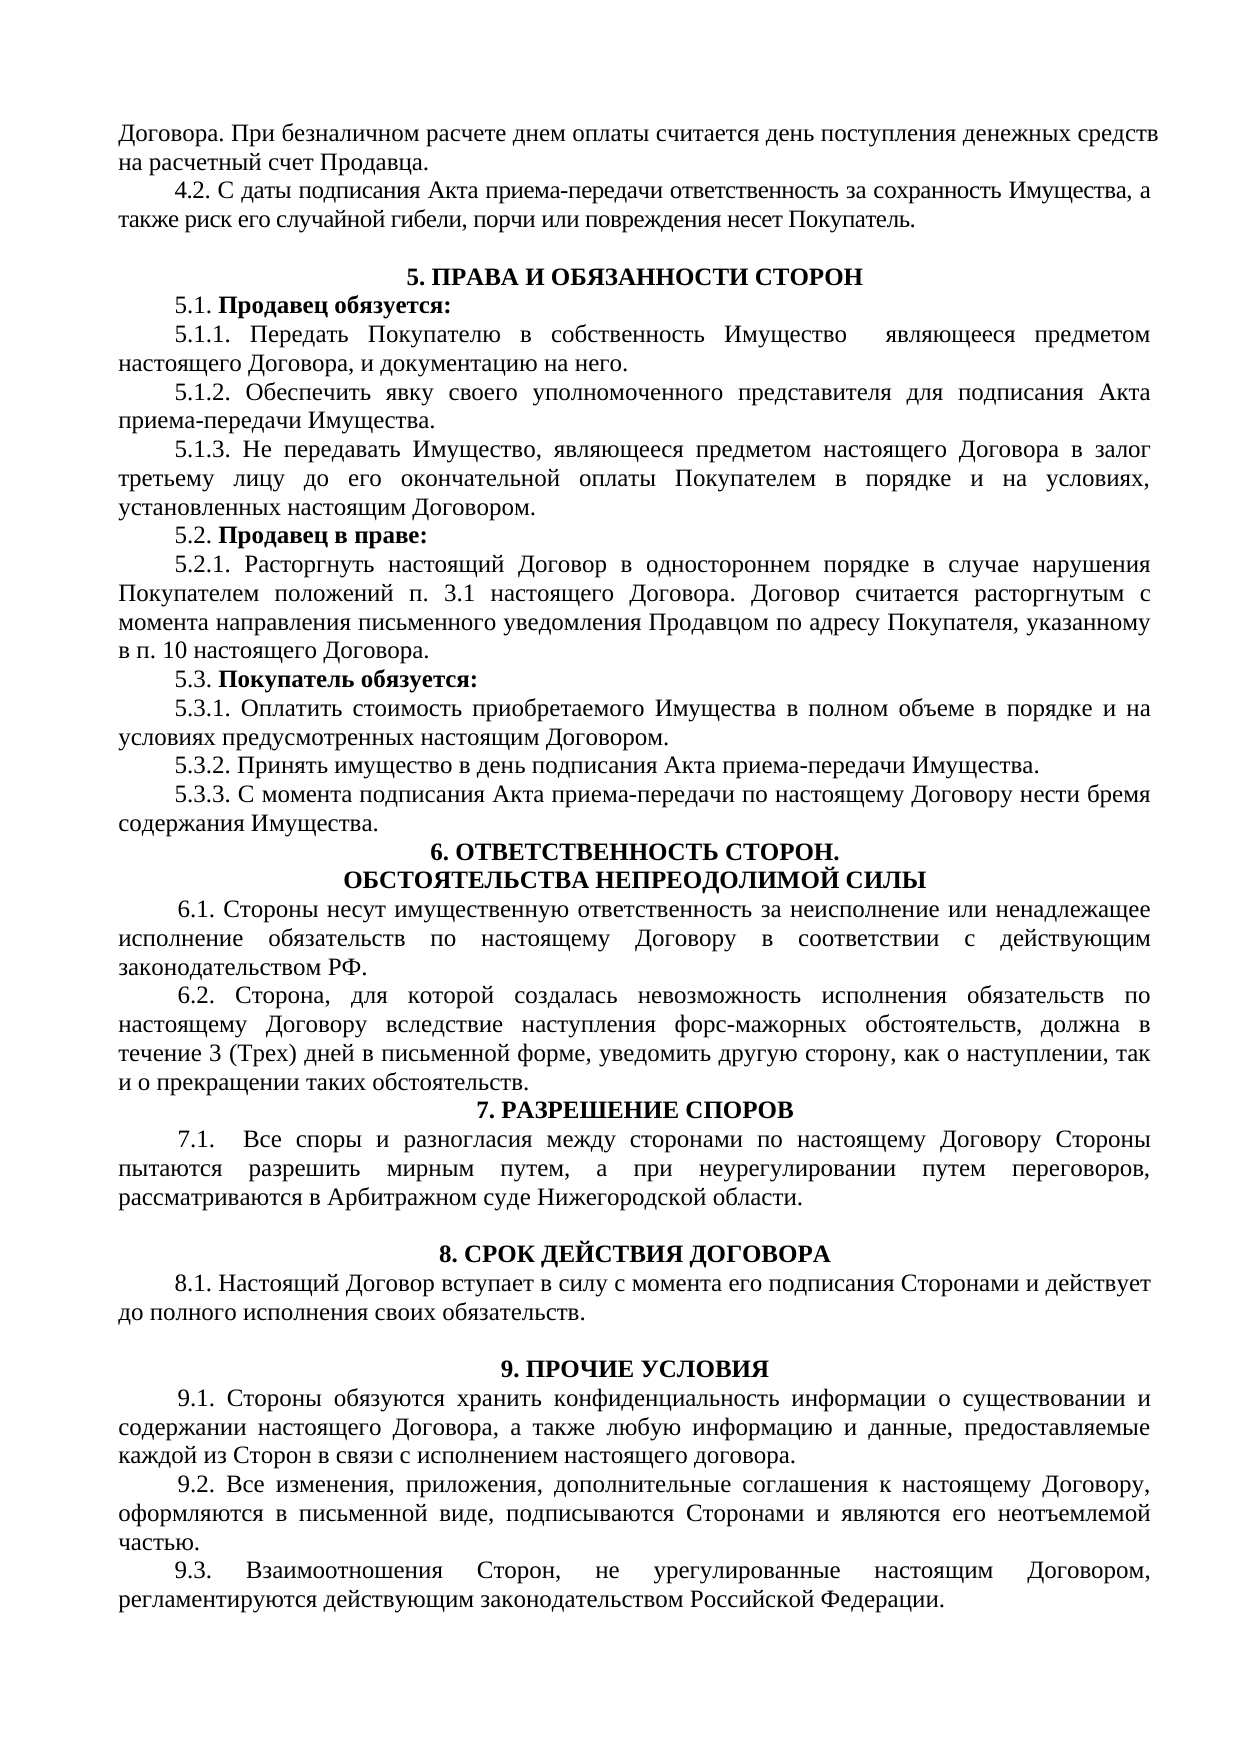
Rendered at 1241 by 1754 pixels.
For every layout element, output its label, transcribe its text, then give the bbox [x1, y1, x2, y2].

text 6. ОТВЕТСТВЕННОСТЬ СТОРОН. ОБСТОЯТЕЛЬСТВА НЕПРЕОДОЛИМОЙ СИЛЫ [118, 837, 1152, 894]
text 9.2. Все изменения, приложения, дополнительные соглашения к настоящему Договору, оформляются в письменной виде, подписываются Сторонами и являются его неотъемлемой частью. [118, 1469, 1152, 1556]
text 5.2.1. Расторгнуть настоящий Договор в одностороннем порядке в случае нарушения Покупателем положений п. 3.1 настоящего Договора. Договор считается расторгнутым с момента направления письменного уведомления Продавцом по адресу Покупателя, указанному в п. 10 настоящего Договора. [118, 549, 1152, 664]
text 9. ПРОЧИЕ УСЛОВИЯ [118, 1354, 1152, 1383]
text 5.3.2. Принять имущество в день подписания Акта приема-передачи Имущества. [118, 751, 1152, 779]
text 8. СРОК ДЕЙСТВИЯ ДОГОВОРА [118, 1239, 1152, 1268]
text 5.2. Продавец в праве: [118, 521, 1152, 549]
text 7. РАЗРЕШЕНИЕ СПОРОВ [118, 1096, 1152, 1124]
text 5.3.1. Оплатить стоимость приобретаемого Имущества в полном объеме в порядке и на условиях предусмотренных настоящим Договором. [118, 693, 1152, 751]
text 9.1. Стороны обязуются хранить конфиденциальность информации о существовании и содержании настоящего Договора, а также любую информацию и данные, предоставляемые каждой из Сторон в связи с исполнением настоящего договора. [118, 1383, 1152, 1469]
text 5.1.2. Обеспечить явку своего уполномоченного представителя для подписания Акта приема-передачи Имущества. [118, 377, 1152, 434]
text 5.3.3. С момента подписания Акта приема-передачи по настоящему Договору нести бремя содержания Имущества. [118, 779, 1152, 837]
text 5. ПРАВА И ОБЯЗАННОСТИ СТОРОН [118, 262, 1152, 291]
text 5.1. Продавец обязуется: [118, 291, 1152, 319]
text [118, 118, 1160, 176]
text 5.1.3. Не передавать Имущество, являющееся предметом настоящего Договора в залог третьему лицу до его окончательной оплаты Покупателем в порядке и на условиях, установленных настоящим Договором. [118, 434, 1152, 521]
text 6.2. Сторона, для которой создалась невозможность исполнения обязательств по настоящему Договору вследствие наступления форс-мажорных обстоятельств, должна в течение 3 (Трех) дней в письменной форме, уведомить другую сторону, как о наступлении, так и о прекращении таких обстоятельств. [118, 981, 1152, 1096]
text 6.1. Стороны несут имущественную ответственность за неисполнение или ненадлежащее исполнение обязательств по настоящему Договору в соответствии с действующим законодательством РФ. [118, 894, 1152, 981]
text 8.1. Настоящий Договор вступает в силу с момента его подписания Сторонами и действует до полного исполнения своих обязательств. [118, 1268, 1152, 1326]
text 5.3. Покупатель обязуется: [118, 664, 1152, 693]
text 5.1.1. Передать Покупателю в собственность Имущество являющееся предметом настоящего Договора, и документацию на него. [118, 319, 1152, 377]
text 9.3. Взаимоотношения Сторон, не урегулированные настоящим Договором, регламентируются действующим законодательством Российской Федерации. [118, 1556, 1152, 1613]
text 7.1. Все споры и разногласия между сторонами по настоящему Договору Стороны пытаются разрешить мирным путем, а при неурегулировании путем переговоров, рассматриваются в Арбитражном суде Нижегородской области. [118, 1124, 1152, 1211]
text 4.2. С даты подписания Акта приема-передачи ответственность за сохранность Имущества, а также риск его случайной гибели, порчи или повреждения несет Покупатель. [118, 176, 1152, 233]
